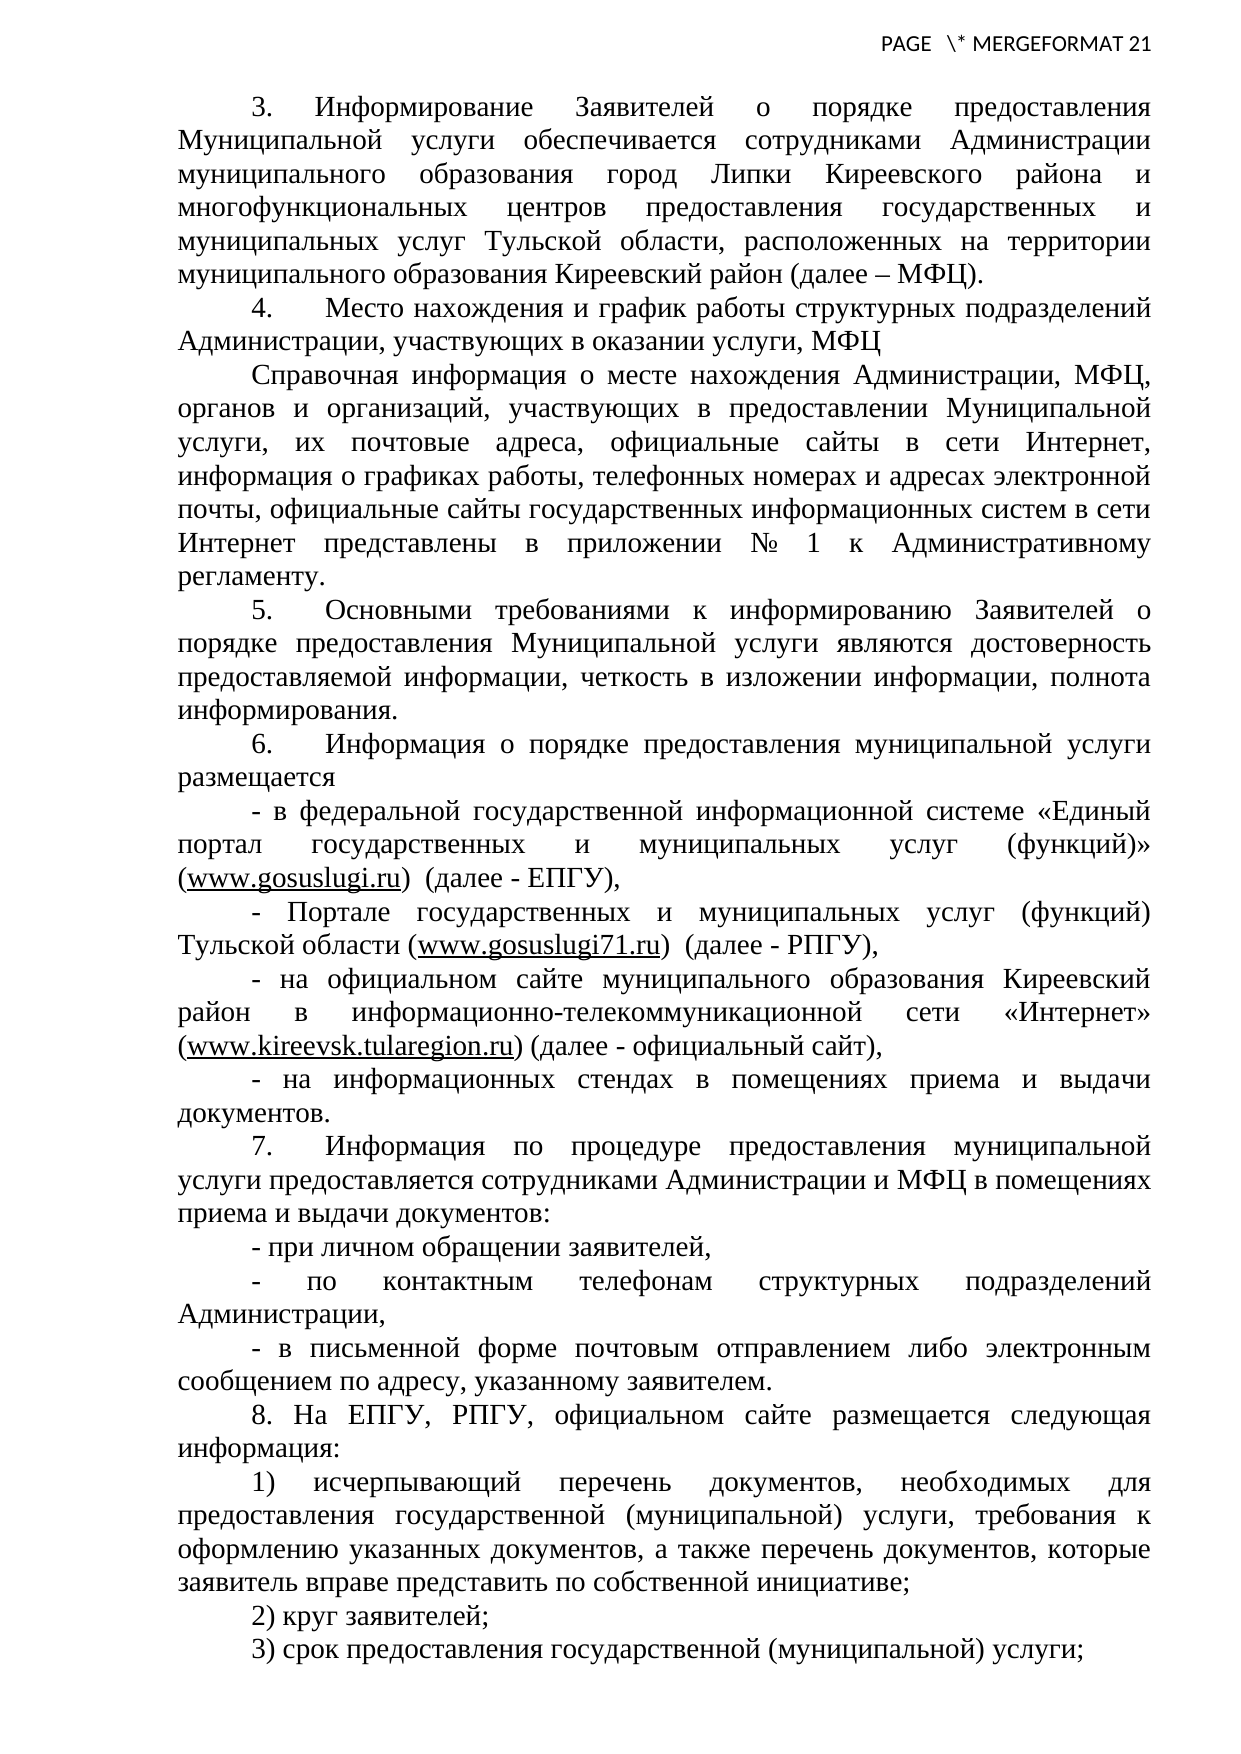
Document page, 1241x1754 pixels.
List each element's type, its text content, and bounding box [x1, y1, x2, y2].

text 3. Информирование Заявителей о порядке предоставления Муниципальной услуги обеспечивается сотрудниками Администрации муниципального образования город Липки Киреевского района и многофункциональных центров предоставления государственных и муниципальных услуг Тульской области, расположенных на территории муниципального образования Киреевский район (далее – МФЦ). [177, 89, 1152, 290]
text 2) круг заявителей; [177, 1598, 1152, 1632]
list - Портале государственных и муниципальных услуг (функций) Тульской области (www.gosuslugi71.ru) (далее - РПГУ), [177, 894, 1152, 961]
list - в федеральной государственной информационной системе «Единый портал государственных и муниципальных услуг (функций)» (www.gosuslugi.ru) (далее - ЕПГУ), [177, 793, 1152, 894]
text 8. На ЕПГУ, РПГУ, официальном сайте размещается следующая информация: [177, 1397, 1152, 1464]
list Основными требованиями к информированию Заявителей о порядке предоставления Муниципальной услуги являются достоверность предоставляемой информации, четкость в изложении информации, полнота информирования. [177, 592, 1152, 726]
text - по контактным телефонам структурных подразделений Администрации, [177, 1263, 1152, 1330]
list - на официальном сайте муниципального образования Киреевский район в информационно-телекоммуникационной сети «Интернет» (www.kireevsk.tularegion.ru) (далее - официальный сайт), [177, 961, 1152, 1061]
list Место нахождения и график работы структурных подразделений Администрации, участвующих в оказании услуги, МФЦ [177, 290, 1152, 357]
list Информация по процедуре предоставления муниципальной услуги предоставляется сотрудниками Администрации и МФЦ в помещениях приема и выдачи документов: [177, 1128, 1152, 1229]
text Справочная информация о месте нахождения Администрации, МФЦ, органов и организаций, участвующих в предоставлении Муниципальной услуги, их почтовые адреса, официальные сайты в сети Интернет, информация о графиках работы, телефонных номерах и адресах электронной почты, официальные сайты государственных информационных систем в сети Интернет представлены в приложении № 1 к Административному регламенту. [177, 357, 1152, 592]
text - при личном обращении заявителей, [177, 1229, 1152, 1263]
text 3) срок предоставления государственной (муниципальной) услуги; [177, 1632, 1152, 1665]
list Информация о порядке предоставления муниципальной услуги размещается [177, 726, 1152, 793]
text - в письменной форме почтовым отправлением либо электронным сообщением по адресу, указанному заявителем. [177, 1330, 1152, 1397]
list - на информационных стендах в помещениях приема и выдачи документов. [177, 1061, 1152, 1128]
text 1) исчерпывающий перечень документов, необходимых для предоставления государственной (муниципальной) услуги, требования к оформлению указанных документов, а также перечень документов, которые заявитель вправе представить по собственной инициативе; [177, 1464, 1152, 1598]
